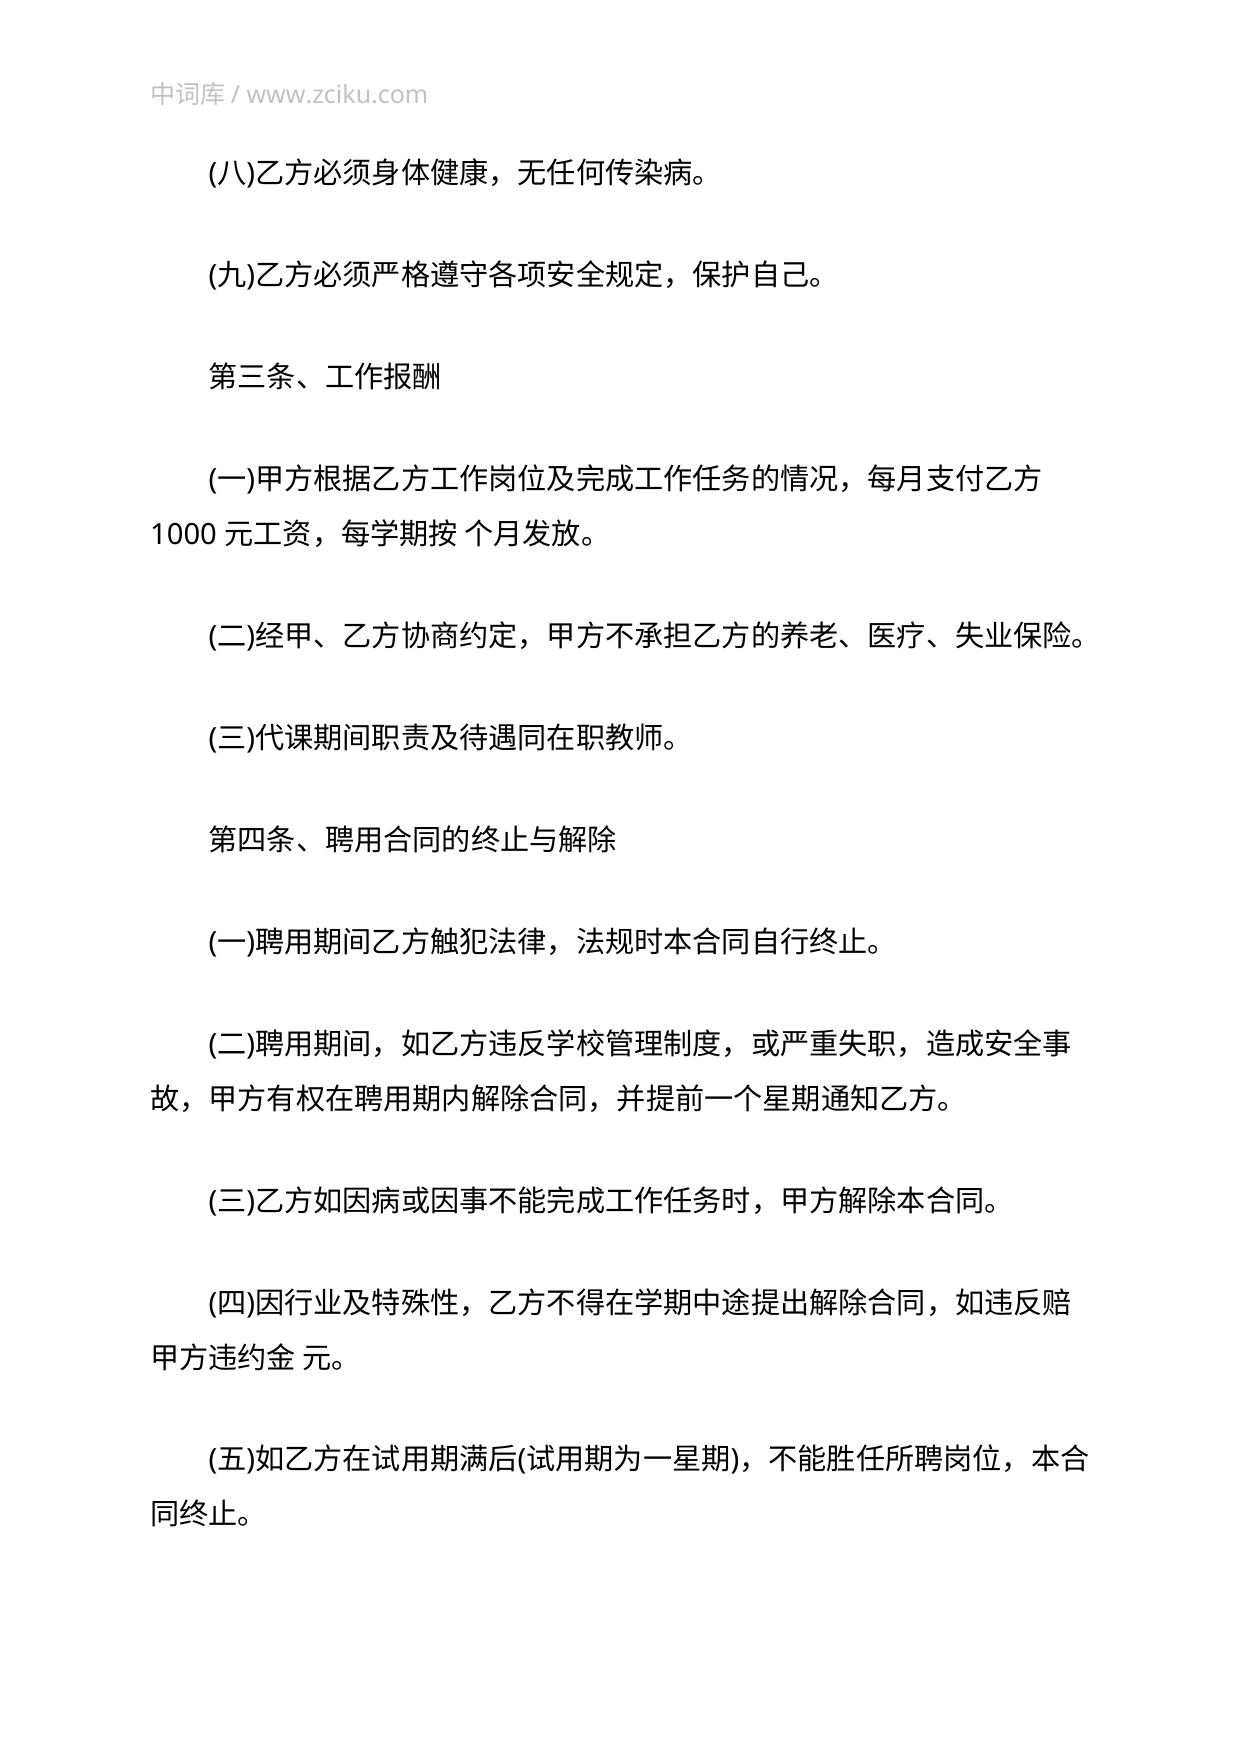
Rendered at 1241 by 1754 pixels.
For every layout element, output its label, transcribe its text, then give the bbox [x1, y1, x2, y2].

text (九)乙方必须严格遵守各项安全规定，保护自己。 [150, 252, 1090, 294]
text (八)乙方必须身体健康，无任何传染病。 [150, 150, 1090, 192]
text 第三条、工作报酬 [150, 354, 1090, 396]
text (一)甲方根据乙方工作岗位及完成工作任务的情况，每月支付乙方 1000 元工资，每学期按 个月发放。 [150, 456, 1090, 553]
text (三)乙方如因病或因事不能完成工作任务时，甲方解除本合同。 [150, 1177, 1090, 1219]
text (二)聘用期间，如乙方违反学校管理制度，或严重失职，造成安全事故，甲方有权在聘用期内解除合同，并提前一个星期通知乙方。 [150, 1020, 1090, 1118]
text (五)如乙方在试用期满后(试用期为一星期)，不能胜任所聘岗位，本合同终止。 [150, 1436, 1090, 1533]
text (三)代课期间职责及待遇同在职教师。 [150, 715, 1090, 757]
text (一)聘用期间乙方触犯法律，法规时本合同自行终止。 [150, 918, 1090, 961]
text (四)因行业及特殊性，乙方不得在学期中途提出解除合同，如违反赔甲方违约金 元。 [150, 1279, 1090, 1376]
text 第四条、聘用合同的终止与解除 [150, 817, 1090, 859]
text (二)经甲、乙方协商约定，甲方不承担乙方的养老、医疗、失业保险。 [150, 613, 1090, 655]
